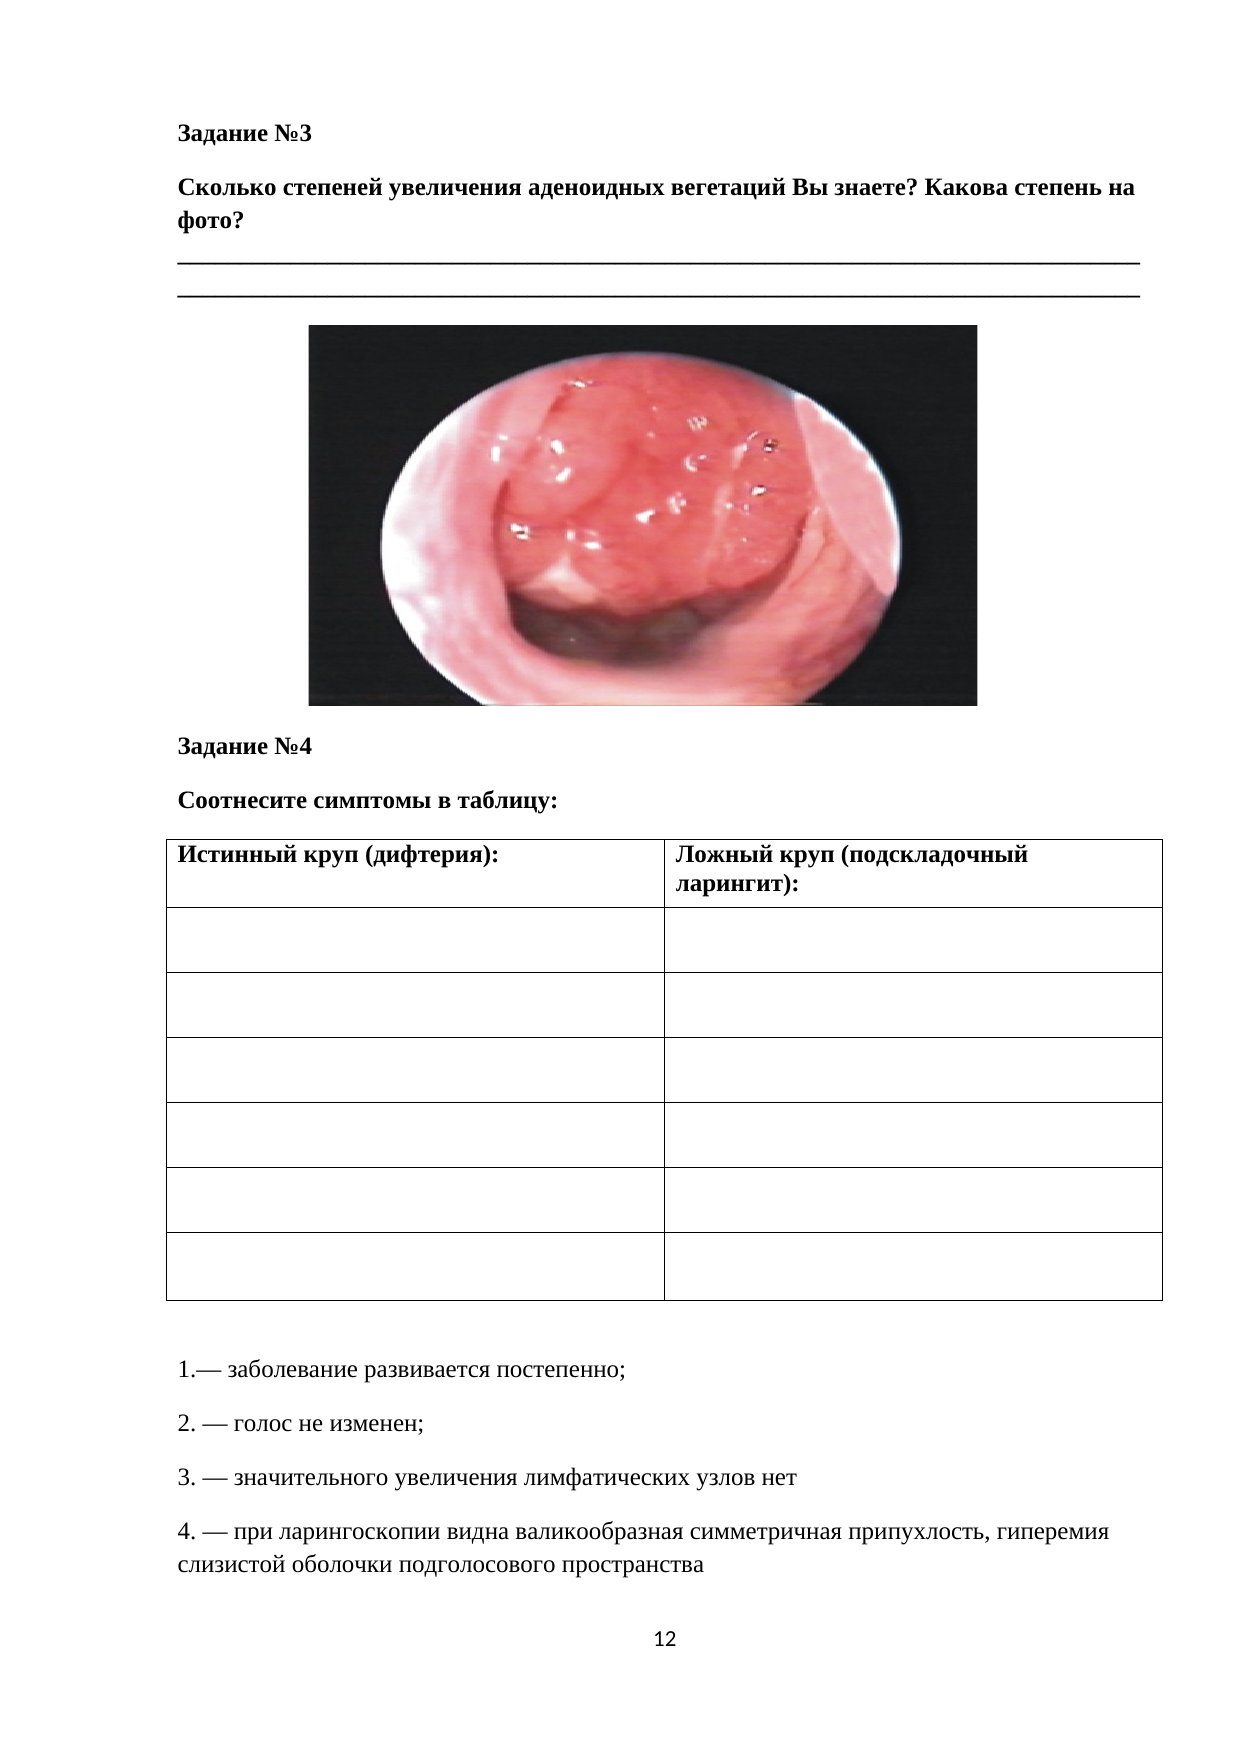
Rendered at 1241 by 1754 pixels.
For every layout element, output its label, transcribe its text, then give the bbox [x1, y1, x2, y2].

text Задание №3 [177, 118, 1152, 147]
text 1.— заболевание развивается постепенно; [177, 1354, 1152, 1383]
text 4. — при ларингоскопии видна валикообразная симметричная припухлость, гиперемия слизистой оболочки подголосового пространства [177, 1516, 1152, 1578]
text 2. — голос не изменен; [177, 1408, 1152, 1437]
text 3. — значительного увеличения лимфатических узлов нет [177, 1462, 1152, 1491]
table_cell [665, 1168, 1162, 1232]
picture [308, 325, 978, 706]
table_cell [167, 908, 664, 972]
text Соотнесите симптомы в таблицу: [177, 785, 1152, 813]
table_header Истинный круп (дифтерия): [167, 840, 664, 907]
table_cell [167, 1233, 664, 1299]
text Сколько степеней увеличения аденоидных вегетаций Вы знаете? Какова степень на фото? __________________________________________________________________________________________________________________________________________________________ [177, 172, 1152, 300]
table_cell [167, 1168, 664, 1232]
table_cell [665, 1038, 1162, 1102]
text Задание №4 [177, 731, 1152, 759]
table_cell [167, 1103, 664, 1167]
table_cell [665, 1103, 1162, 1167]
table_header Ложный круп (подскладочный ларингит): [665, 840, 1162, 907]
table_cell [665, 908, 1162, 972]
table_cell [665, 973, 1162, 1037]
table_cell [167, 1038, 664, 1102]
table_cell [665, 1233, 1162, 1299]
table_cell [167, 973, 664, 1037]
